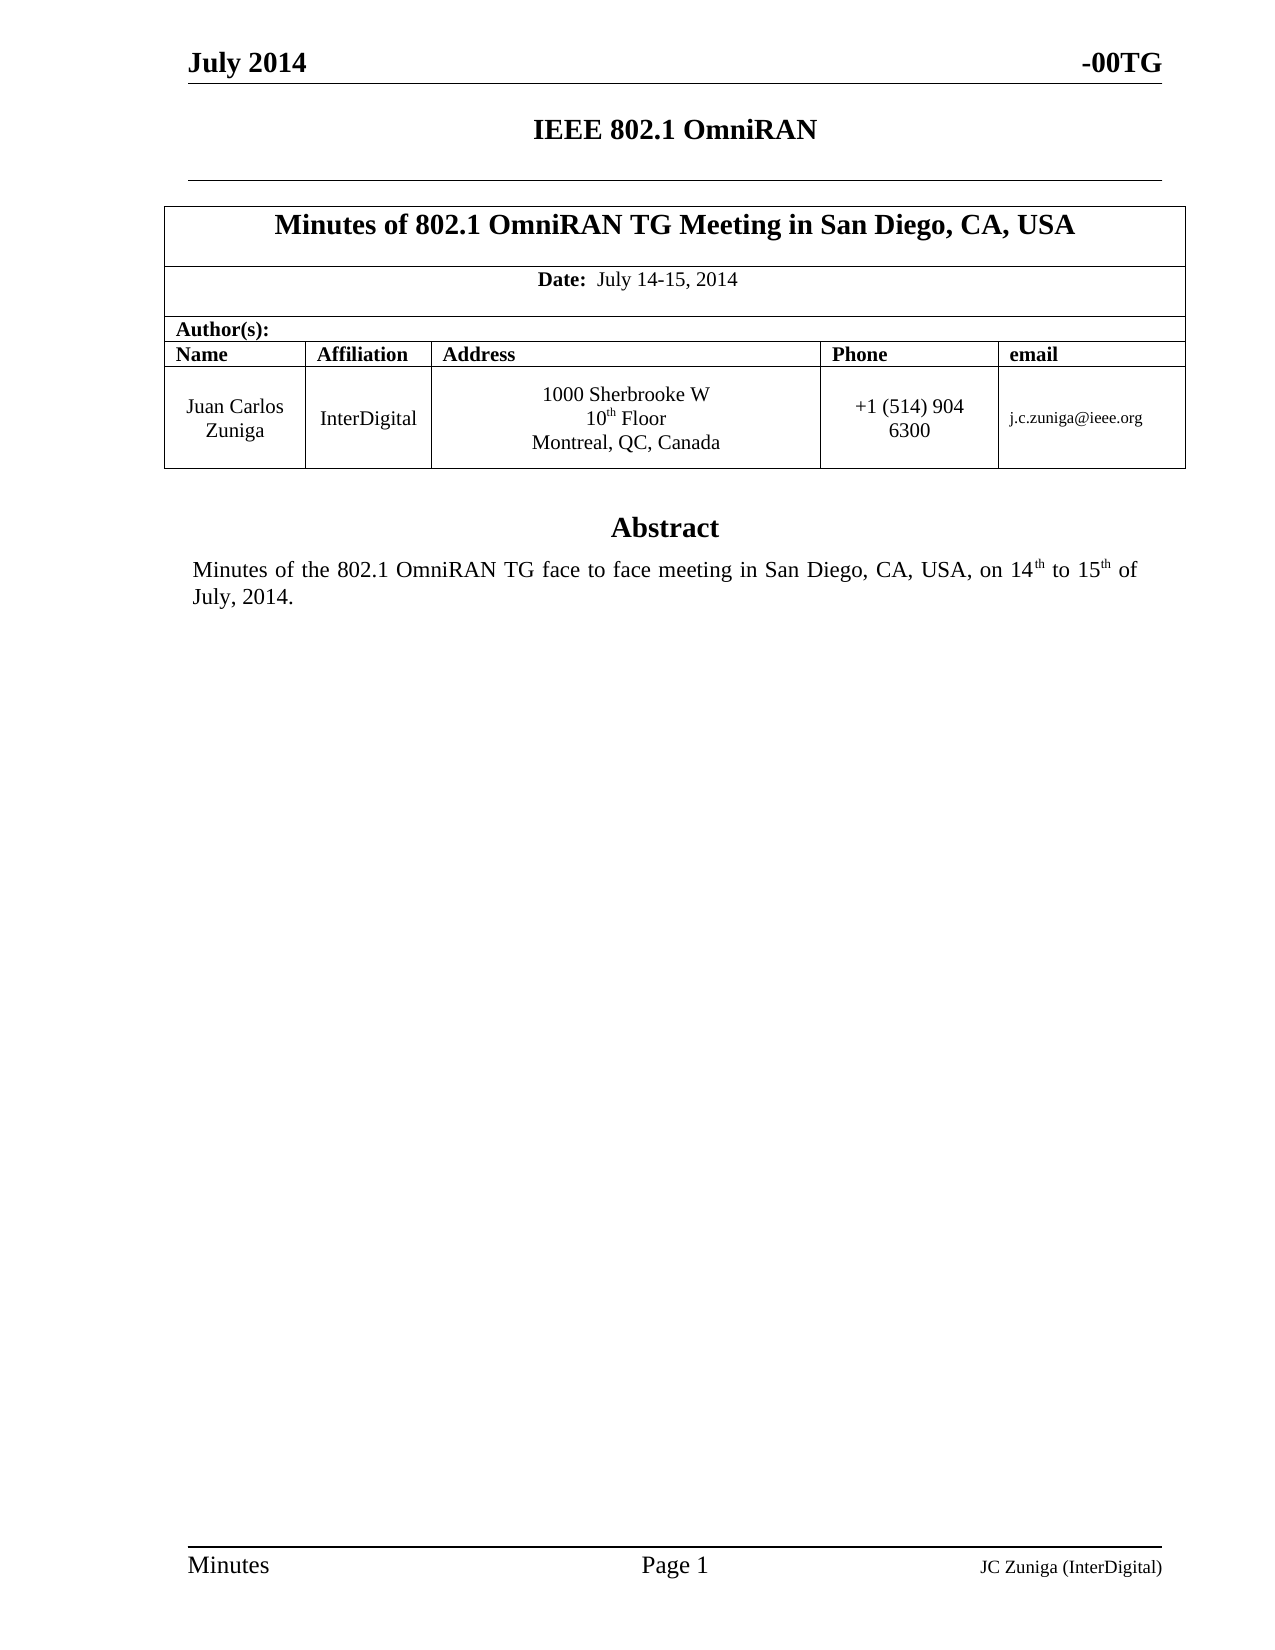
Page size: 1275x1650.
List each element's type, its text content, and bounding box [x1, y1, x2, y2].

text IEEE 802.1 OmniRAN [187, 112, 1162, 181]
table_cell InterDigital [306, 367, 431, 468]
table_cell Date: July 14-15, 2014 [165, 267, 1185, 316]
table_cell Affiliation [306, 342, 431, 366]
table_cell 1000 Sherbrooke W 10th Floor Montreal, QC, Canada [432, 367, 820, 468]
table_cell email [999, 342, 1185, 366]
table_cell Phone [821, 342, 998, 366]
table_cell Address [432, 342, 820, 366]
table_cell Name [165, 342, 305, 366]
table_cell Author(s): [165, 317, 1185, 341]
table_cell +1 (514) 904 6300 [821, 367, 998, 468]
table_cell j.c.zuniga@ieee.org [999, 367, 1185, 468]
table_cell Juan Carlos Zuniga [165, 367, 305, 468]
table_header Minutes of 802.1 OmniRAN TG Meeting in San Diego, CA, USA [165, 207, 1185, 266]
